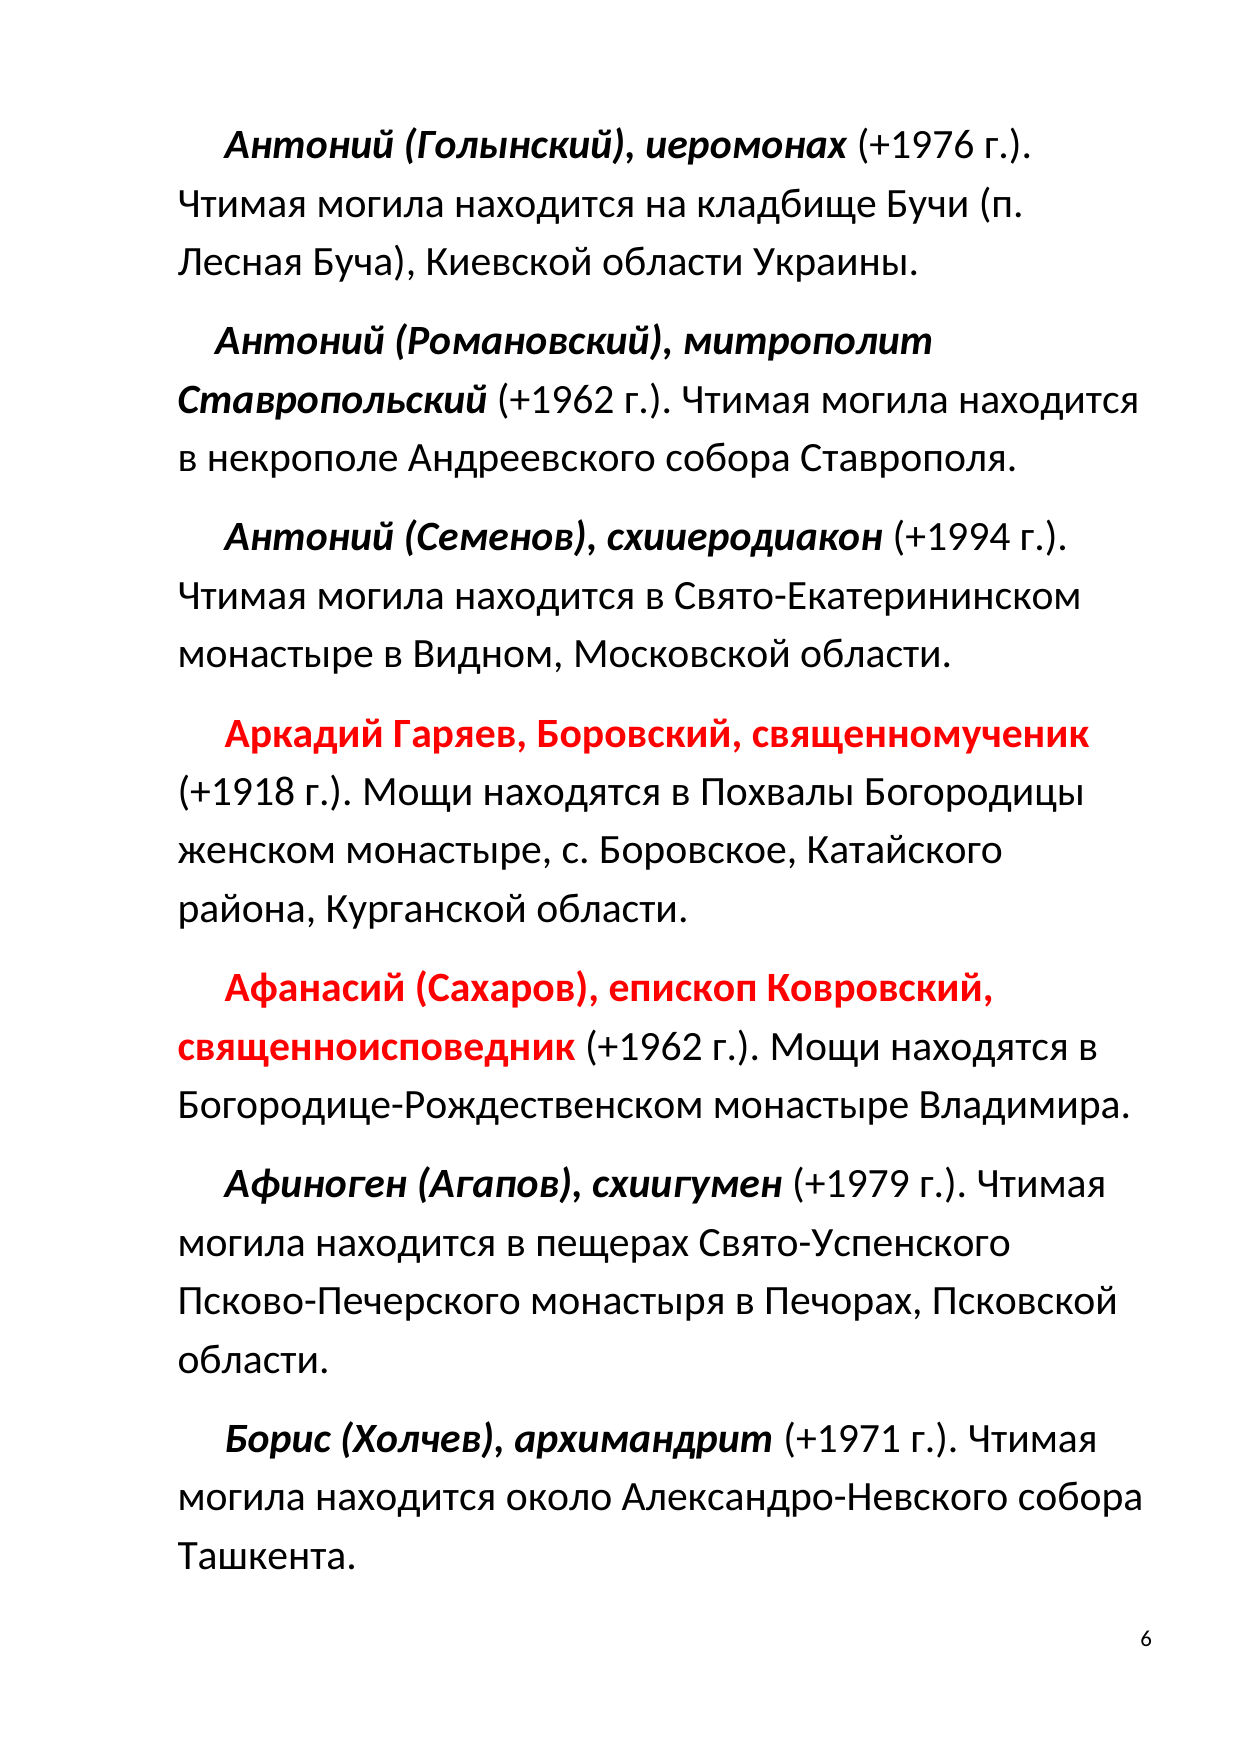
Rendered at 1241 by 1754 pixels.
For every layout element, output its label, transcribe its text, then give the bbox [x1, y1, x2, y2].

text Аркадий Гаряев, Боровский, священномученик (+1918 г.). Мощи находятся в Похвалы Богородицы женском монастыре, с. Боровское, Катайского района, Курганской области. [177, 707, 1152, 933]
text Антоний (Голынский), иеромонах (+1976 г.). Чтимая могила находится на кладбище Бучи (п. Лесная Буча), Киевской области Украины. [177, 118, 1152, 286]
text Борис (Холчев), архимандрит (+1971 г.). Чтимая могила находится около Александро-Невского собора Ташкента. [177, 1412, 1152, 1579]
text Антоний (Романовский), митрополит Ставропольский (+1962 г.). Чтимая могила находится в некрополе Андреевского собора Ставрополя. [177, 314, 1152, 482]
text Антоний (Семенов), схииеродиакон (+1994 г.). Чтимая могила находится в Свято-Екатерининском монастыре в Видном, Московской области. [177, 510, 1152, 678]
text Афиноген (Агапов), схиигумен (+1979 г.). Чтимая могила находится в пещерах Свято-Успенского Псково-Печерского монастыря в Печорах, Псковской области. [177, 1157, 1152, 1383]
text Афанасий (Сахаров), епископ Ковровский, священноисповедник (+1962 г.). Мощи находятся в Богородице-Рождественском монастыре Владимира. [177, 961, 1152, 1129]
